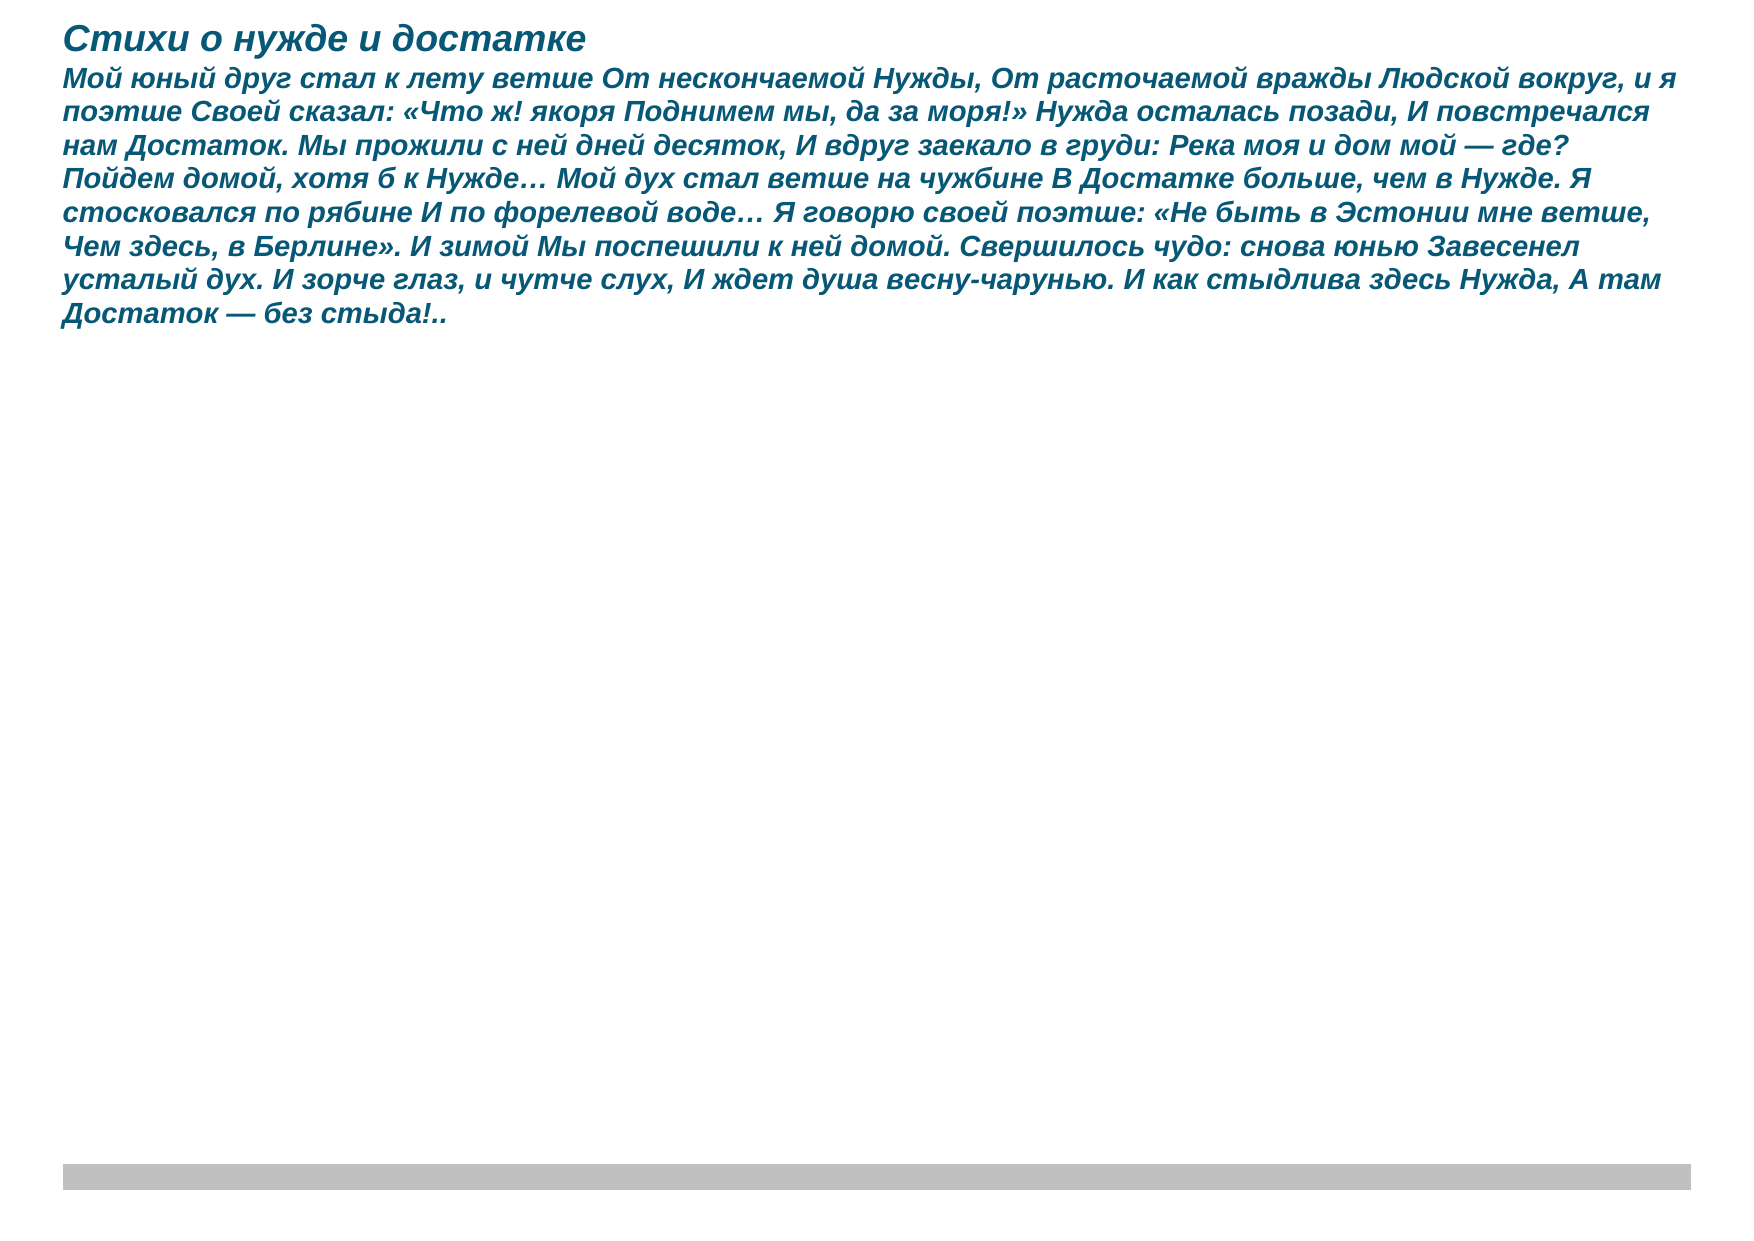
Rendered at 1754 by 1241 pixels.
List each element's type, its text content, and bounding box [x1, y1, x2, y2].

subtitle Стихи о нужде и достатке [62, 17, 1691, 60]
text Мой юный друг стал к лету ветше [62, 61, 1691, 329]
